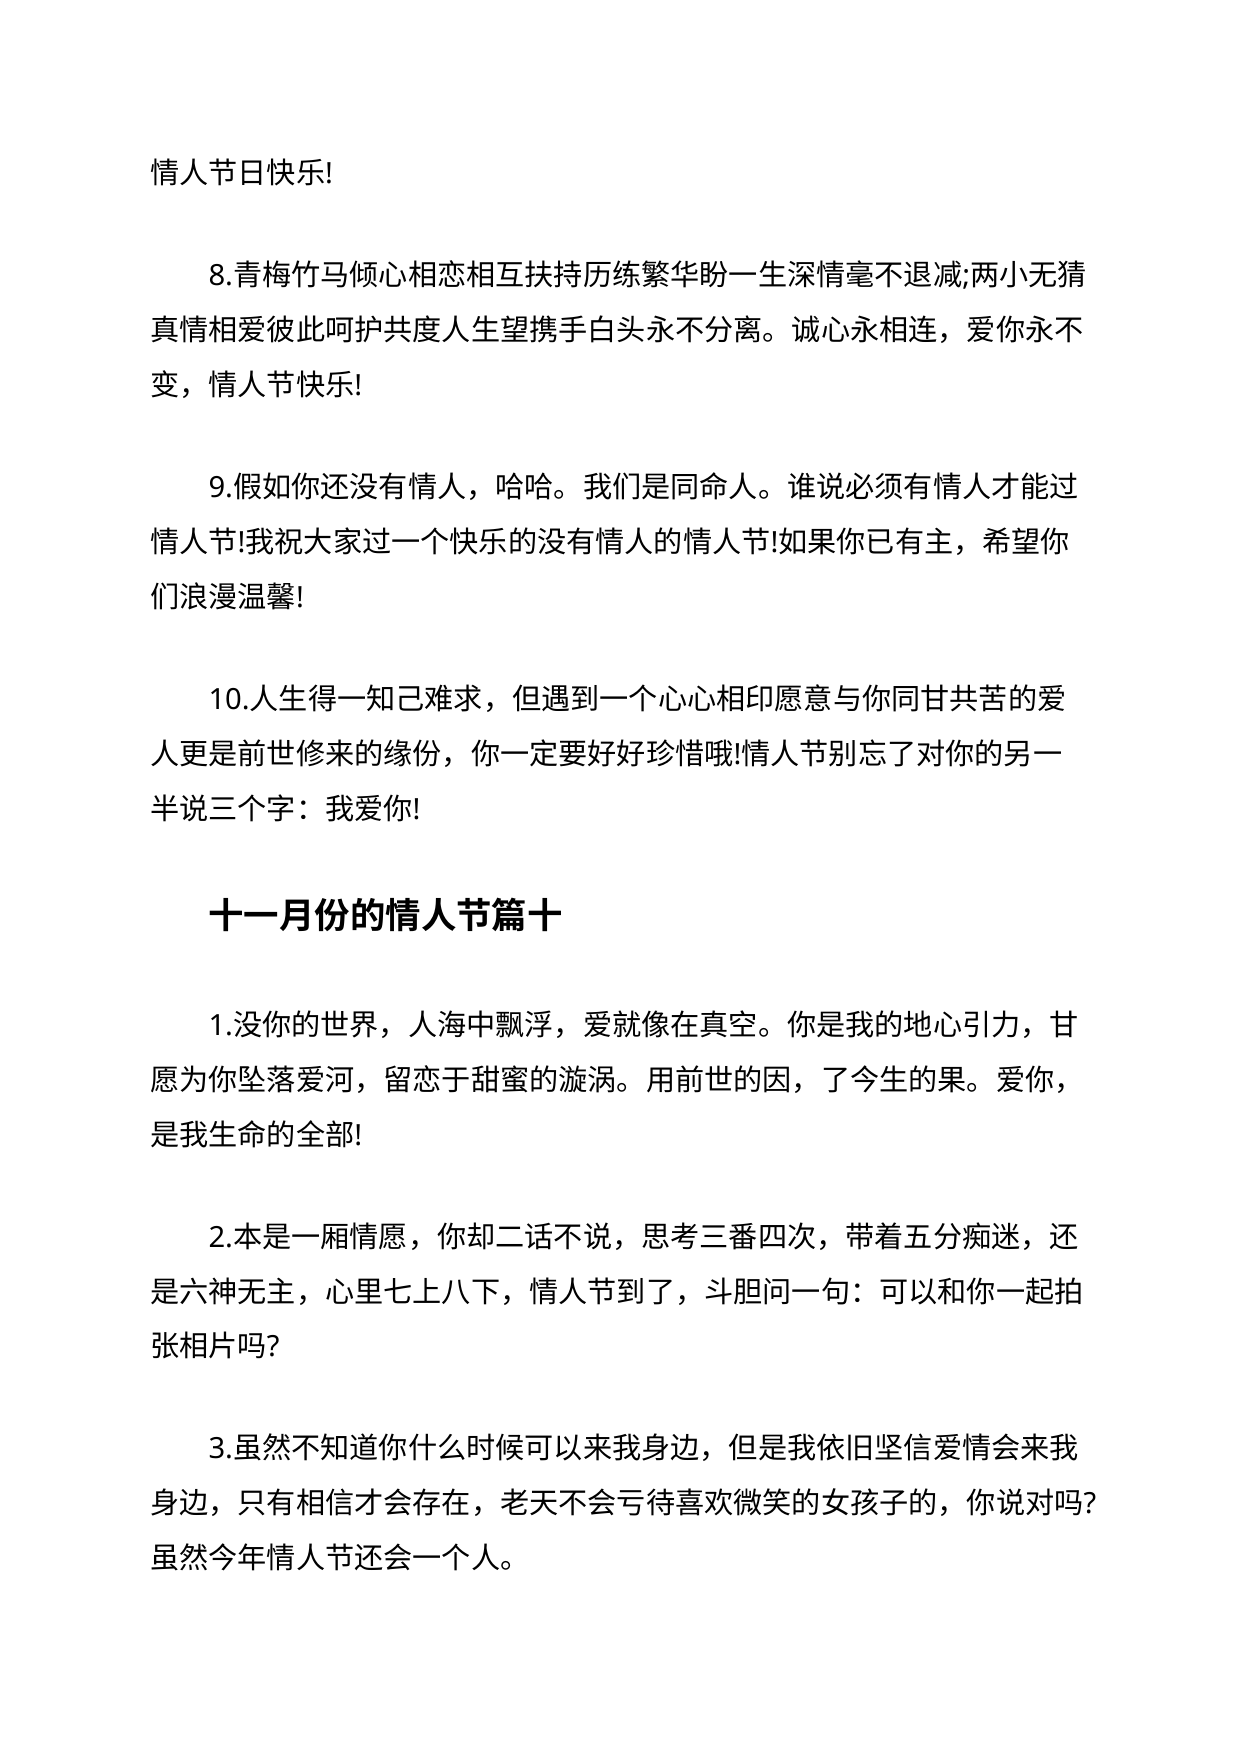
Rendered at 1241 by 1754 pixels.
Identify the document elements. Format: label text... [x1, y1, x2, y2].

text 1.没你的世界，人海中飘浮，爱就像在真空。你是我的地心引力，甘愿为你坠落爱河，留恋于甜蜜的漩涡。用前世的因，了今生的果。爱你，是我生命的全部! [150, 1001, 1090, 1153]
text 8.青梅竹马倾心相恋相互扶持历练繁华盼一生深情毫不退减;两小无猜真情相爱彼此呵护共度人生望携手白头永不分离。诚心永相连，爱你永不变，情人节快乐! [150, 252, 1090, 404]
text 10.人生得一知己难求，但遇到一个心心相印愿意与你同甘共苦的爱人更是前世修来的缘份，你一定要好好珍惜哦!情人节别忘了对你的另一半说三个字：我爱你! [150, 676, 1090, 828]
text 3.虽然不知道你什么时候可以来我身边，但是我依旧坚信爱情会来我身边，只有相信才会存在，老天不会亏待喜欢微笑的女孩子的，你说对吗?虽然今年情人节还会一个人。 [150, 1425, 1090, 1577]
text 2.本是一厢情愿，你却二话不说，思考三番四次，带着五分痴迷，还是六神无主，心里七上八下，情人节到了，斗胆问一句：可以和你一起拍张相片吗? [150, 1213, 1090, 1365]
text 9.假如你还没有情人，哈哈。我们是同命人。谁说必须有情人才能过情人节!我祝大家过一个快乐的没有情人的情人节!如果你已有主，希望你们浪漫温馨! [150, 464, 1090, 616]
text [150, 150, 1090, 192]
text 十一月份的情人节篇十 [150, 888, 1090, 939]
